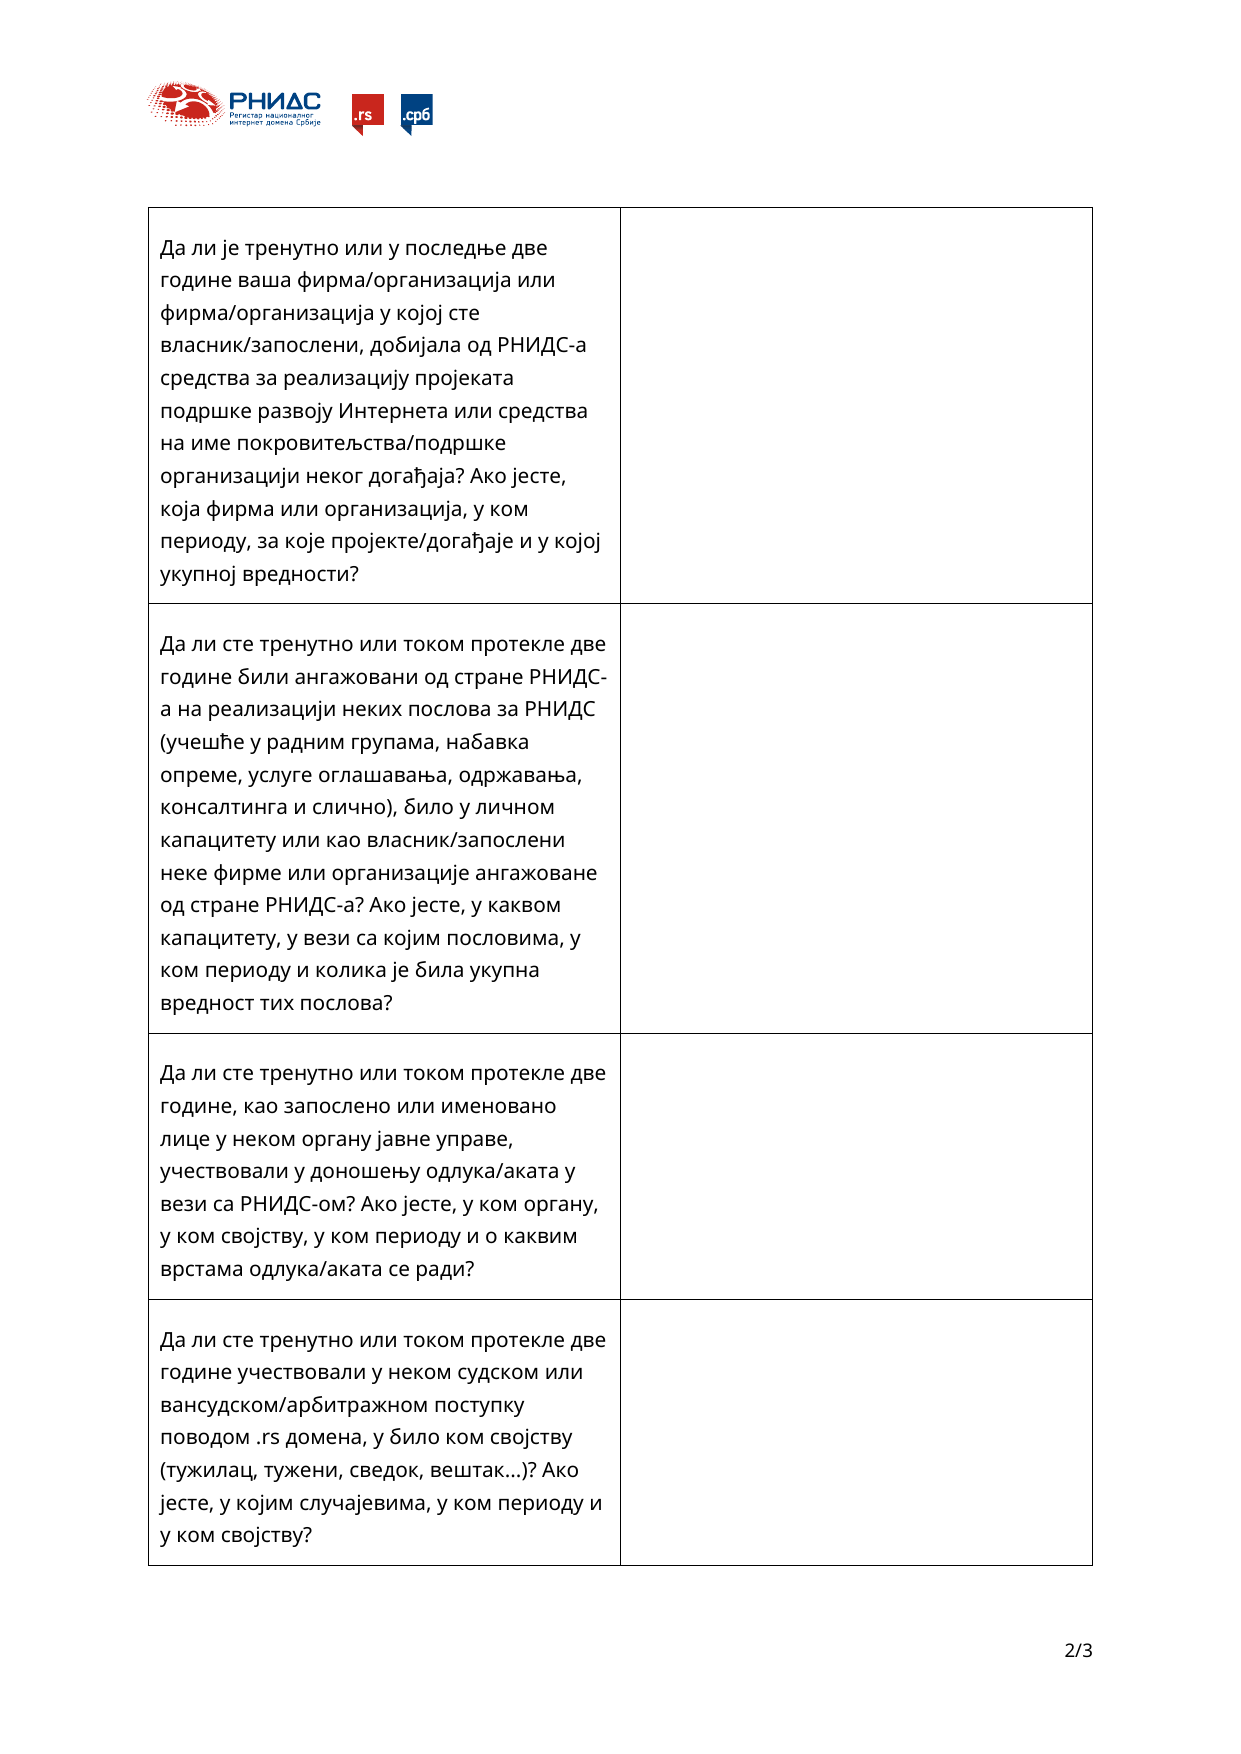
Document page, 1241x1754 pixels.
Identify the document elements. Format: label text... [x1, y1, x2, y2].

table_cell [621, 1300, 1092, 1565]
table_cell [621, 604, 1092, 1032]
table_cell Да ли сте тренутно или током протекле две године, као запослено или именовано лице у неком органу јавне управе, учествовали у доношењу одлука/аката у вези са РНИДС-ом? Ако јесте, у ком органу, у ком својству, у ком периоду и о каквим врстама одлука/аката се ради? [149, 1034, 620, 1299]
table_cell Да ли је тренутно или у последње две године ваша фирма/организација или фирма/организација у којој сте власник/запослени, добијала од РНИДС-а средства за реализацију пројеката подршке развоју Интернета или средства на име покровитељства/подршке организацији неког догађаја? Ако јесте, која фирма или организација, у ком периоду, за које пројекте/догађаје и у којој укупној вредности? [149, 208, 620, 603]
table_cell Да ли сте тренутно или током протекле две године учествовали у неком судском или вансудском/арбитражном поступку поводом .rs домена, у било ком својству (тужилац, тужени, сведок, вештак...)? Ако јесте, у којим случајевима, у ком периоду и у ком својству? [149, 1300, 620, 1565]
table_cell Да ли сте тренутно или током протекле две године били ангажовани од стране РНИДС-а на реализацији неких послова за РНИДС (учешће у радним групама, набавка опреме, услуге оглашавања, одржавања, консалтинга и слично), било у личном капацитету или као власник/запослени неке фирме или организације ангажоване од стране РНИДС-а? Ако јесте, у каквом капацитету, у вези са којим пословима, у ком периоду и колика је била укупна вредност тих послова? [149, 604, 620, 1032]
table_cell [621, 208, 1092, 603]
table_cell [621, 1034, 1092, 1299]
